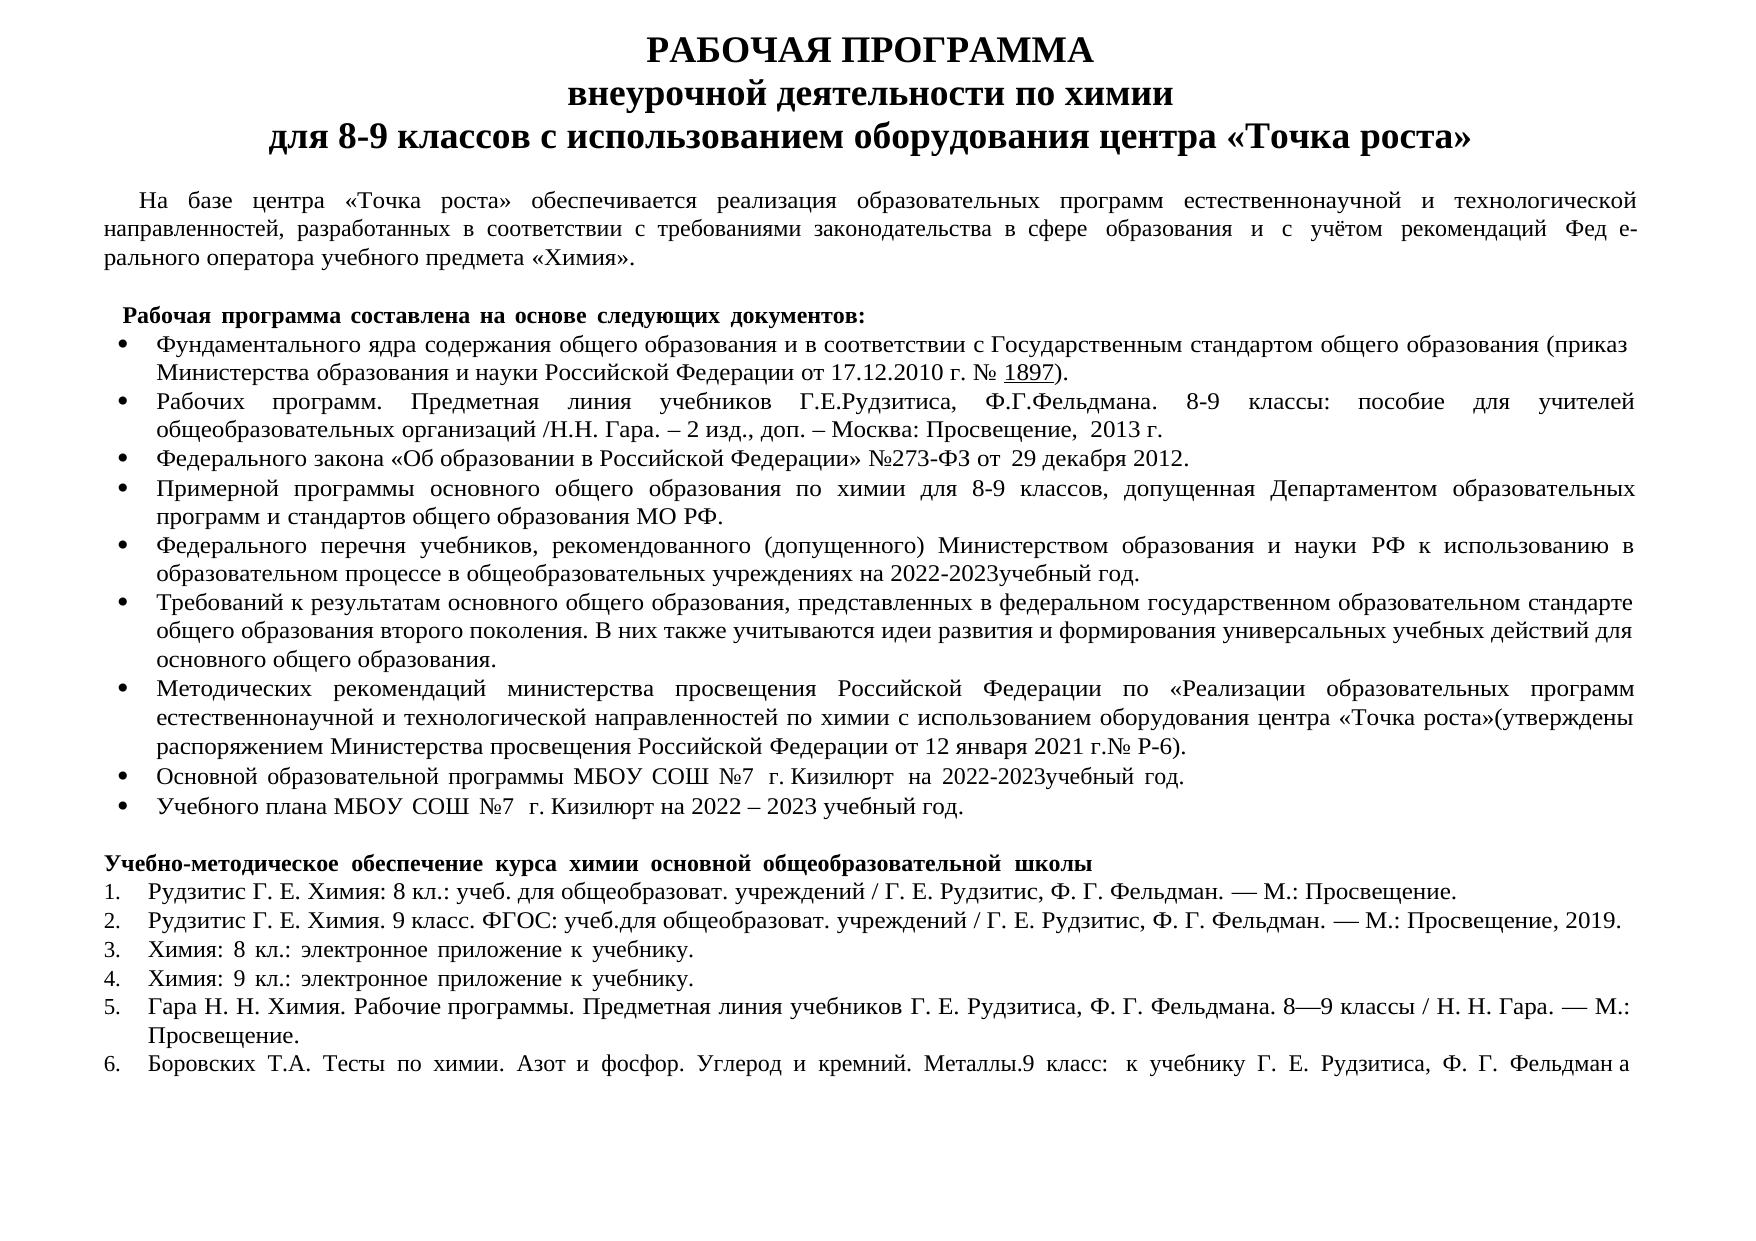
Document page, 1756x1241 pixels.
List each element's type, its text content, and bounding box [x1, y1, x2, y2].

list Федерального закона «Об образовании в Российской Федерации» №273-ФЗ от 29 декабря 2012. [118, 444, 1711, 472]
list Боровских Т.А. Тесты по химии. Азот и фосфор. Углерод и кремний. Металлы.9 класс: к учебнику Г. Е. Рудзитиса, Ф. Г. Фельдман а [103, 1050, 1711, 1077]
list Гара Н. Н. Химия. Рабочие программы. Предметная линия учебников Г. Е. Рудзитиса, Ф. Г. Фельдмана. 8—9 классы / Н. Н. Гара. — М.: Просвещение. [103, 992, 1639, 1049]
subtitle РАБОЧАЯ ПРОГРАММА [267, 28, 1473, 71]
list Химия: 8 кл.: электронное приложение к учебнику. [103, 935, 1711, 963]
list Рудзитис Г. Е. Химия. 9 класс. ФГОС: учеб.для общеобразоват. учреждений / Г. Е. Рудзитис, Ф. Г. Фельдман. — М.: Просвещение, 2019. [103, 907, 1711, 934]
list Рабочих программ. Предметная линия учебников Г.Е.Рудзитиса, Ф.Г.Фельдмана. 8-9 классы: пособие для учителей общеобразовательных организаций /Н.Н. Гара. – 2 изд., доп. – Москва: Просвещение, 2013 г. [118, 387, 1636, 443]
list Методических рекомендаций министерства просвещения Российской Федерации по «Реализации образовательных программ естественнонаучной и технологической направленностей по химии с использованием оборудования центра «Точка роста»(утверждены распоряжением Министерства просвещения Российской Федерации от 12 января 2021 г.№ Р-6). [118, 674, 1635, 759]
list Требований к результатам основного общего образования, представленных в федеральном государственном образовательном стандарте общего образования второго поколения. В них также учитываются идеи развития и формирования универсальных учебных действий для основного общего образования. [118, 588, 1636, 672]
subtitle Учебно-методическое обеспечение курса химии основной общеобразовательной школы [103, 849, 1711, 877]
text На базе центра «Точка роста» обеспечивается реализация образовательных программ естественнонаучной и технологической направленностей, разработанных в соответствии с требованиями законодательства в сфере образования и с учётом рекомендаций Фед е- рального оператора учебного предмета «Химия». [103, 186, 1638, 270]
list Федерального перечня учебников, рекомендованного (допущенного) Министерством образования и науки РФ к использованию в образовательном процессе в общеобразовательных учреждениях на 2022-2023учебный год. [118, 531, 1635, 587]
subtitle Рабочая программа составлена на основе следующих документов: [122, 301, 1711, 329]
list Рудзитис Г. Е. Химия: 8 кл.: учеб. для общеобразоват. учреждений / Г. Е. Рудзитис, Ф. Г. Фельдман. — М.: Просвещение. [103, 877, 1711, 905]
list Учебного плана МБОУ СОШ №7 г. Кизилюрт на 2022 – 2023 учебный год. [118, 792, 1711, 819]
subtitle для 8-9 классов с использованием оборудования центра «Точка роста» [267, 114, 1473, 157]
text внеурочной деятельности по химии [267, 71, 1474, 114]
list Основной образовательной программы МБОУ СОШ №7 г. Кизилюрт на 2022-2023учебный год. [118, 761, 1711, 790]
list Фундаментального ядра содержания общего образования и в соответствии с Государственным стандартом общего образования (приказ Министерства образования и науки Российской Федерации от 17.12.2010 г. № 1897). [118, 330, 1636, 386]
list Химия: 9 кл.: электронное приложение к учебнику. [103, 964, 1711, 991]
list Примерной программы основного общего образования по химии для 8-9 классов, допущенная Департаментом образовательных программ и стандартов общего образования МО РФ. [118, 473, 1636, 529]
